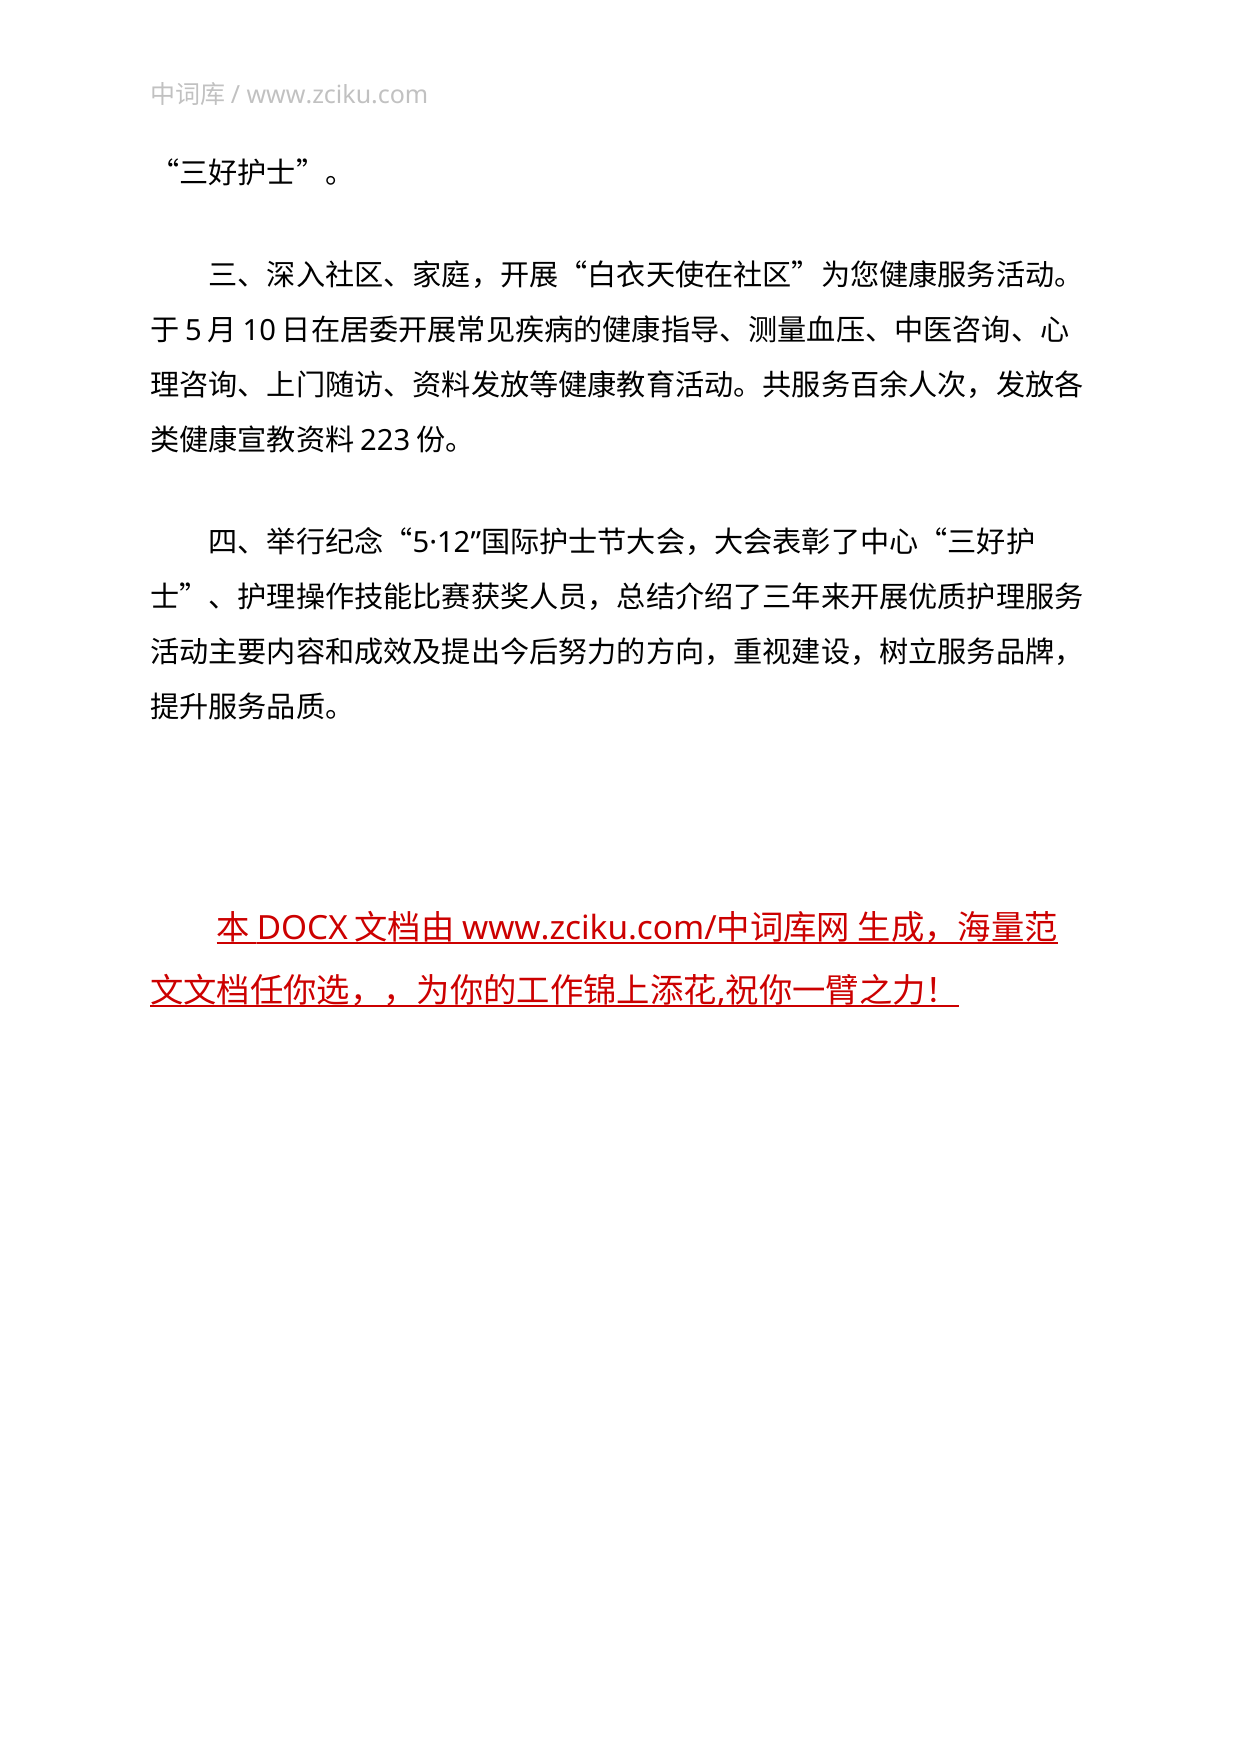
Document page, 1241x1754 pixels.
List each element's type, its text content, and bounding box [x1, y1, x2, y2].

text 三、深入社区、家庭，开展“白衣天使在社区”为您健康服务活动。于5月10日在居委开展常见疾病的健康指导、测量血压、中医咨询、心理咨询、上门随访、资料发放等健康教育活动。共服务百余人次，发放各类健康宣教资料223份。 [150, 252, 1090, 459]
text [150, 150, 1090, 192]
text 四、举行纪念“5·12”国际护士节大会，大会表彰了中心“三好护士”、护理操作技能比赛获奖人员，总结介绍了三年来开展优质护理服务活动主要内容和成效及提出今后努力的方向，重视建设，树立服务品牌，提升服务品质。 [150, 518, 1090, 726]
text 本DOCX文档由 www.zciku.com/中词库网 生成，海量范文文档任你选，，为你的工作锦上添花,祝你一臂之力！ [150, 901, 1090, 1012]
